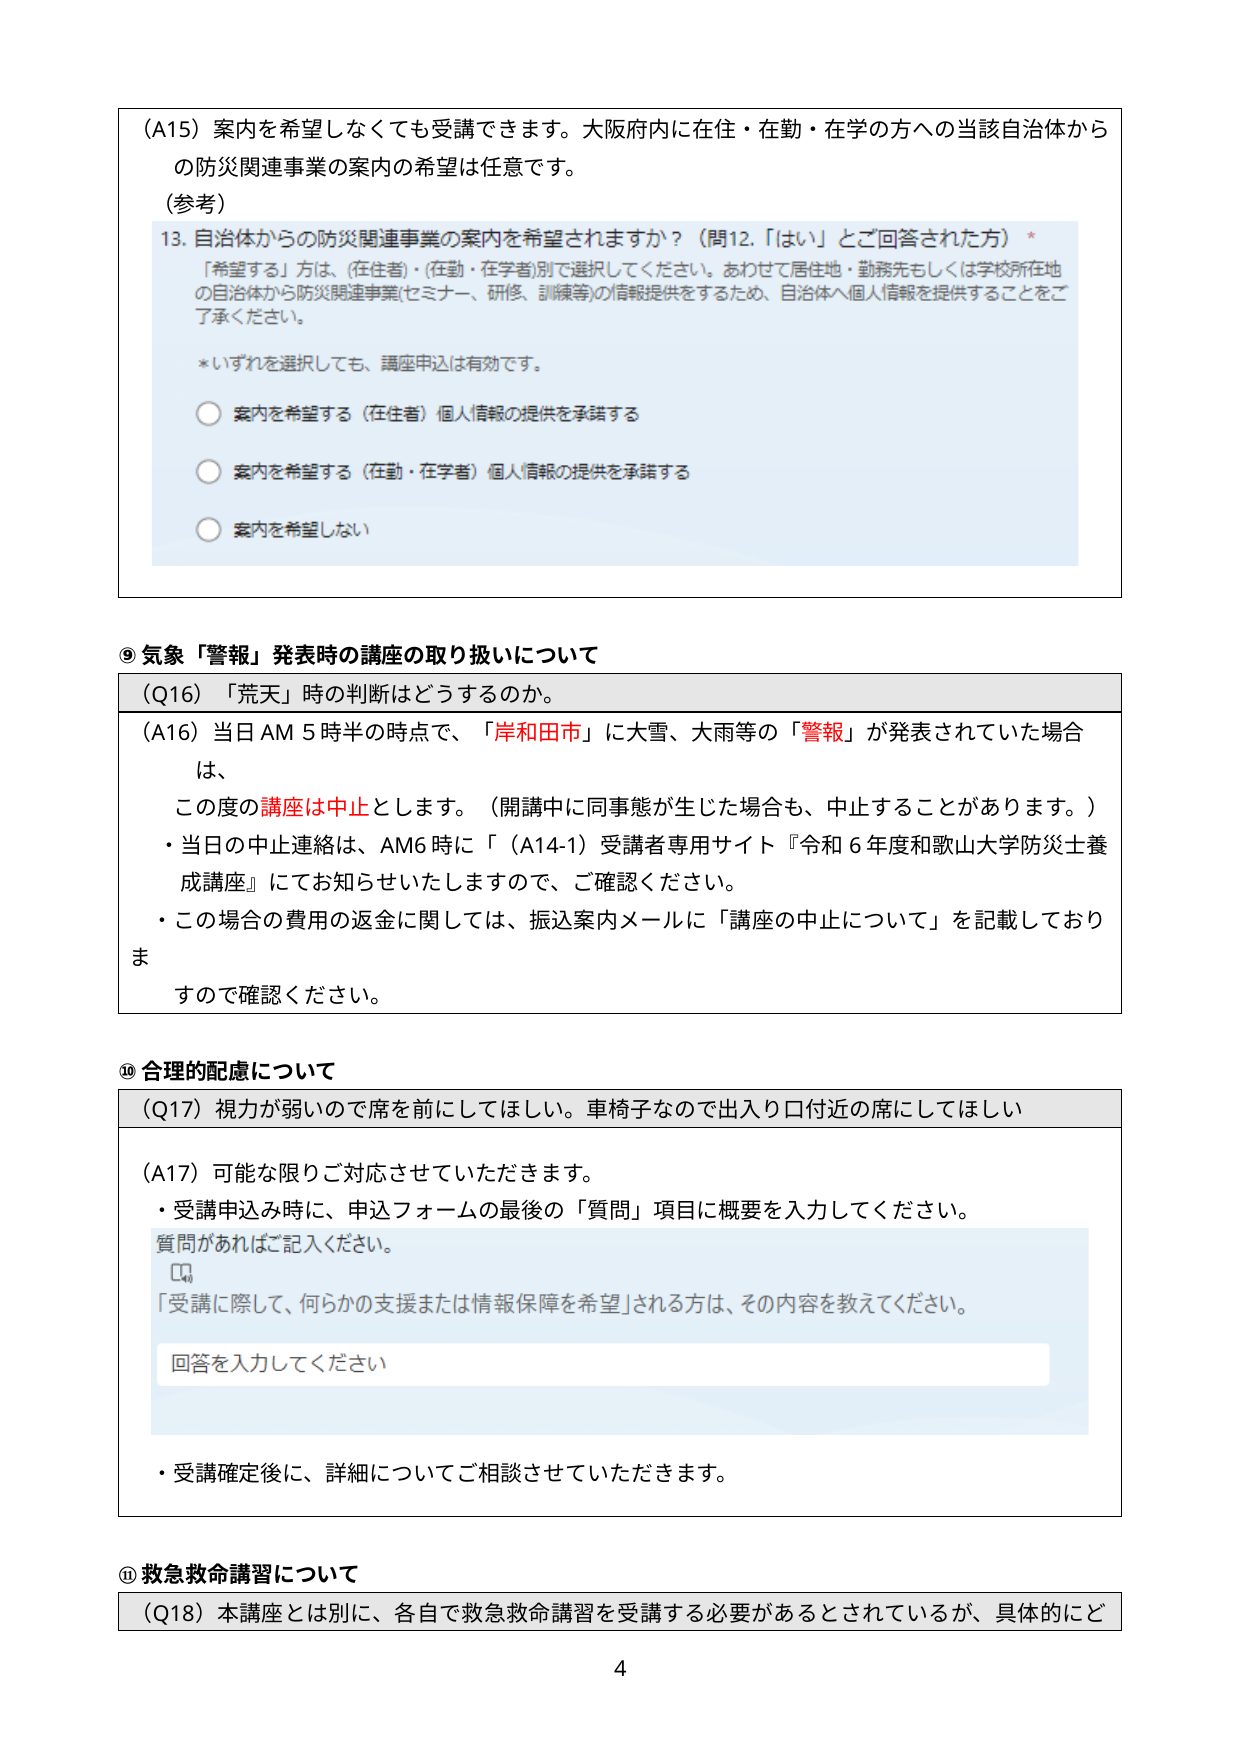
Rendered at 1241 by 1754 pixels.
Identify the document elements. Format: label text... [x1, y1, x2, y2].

picture [151, 221, 1079, 566]
table_header （Q16）「荒天」時の判断はどうするのか。 [119, 674, 1121, 711]
text ⑨気象「警報」発表時の講座の取り扱いについて [118, 635, 1122, 673]
text ⑪救急救命講習について [118, 1554, 1122, 1592]
table_cell （A15）案内を希望しなくても受講できます。大阪府内に在住・在勤・在学の方への当該自治体からの防災関連事業の案内の希望は任意です。 （参考） [119, 109, 1121, 597]
table_header （Q17）視力が弱いので席を前にしてほしい。車椅子なので出入り口付近の席にしてほしい [119, 1090, 1121, 1127]
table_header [119, 1593, 1121, 1630]
table_cell （A16）当日AM５時半の時点で、「岸和田市」に大雪、大雨等の「警報」が発表されていた場合は、 この度の講座は中止とします。（開講中に同事態が生じた場合も、中止することがあります。） ・当日の中止連絡は、AM6時に「（A14-1）受講者専用サイト『令和6年度和歌山大学防災士養成講座』にてお知らせいたしますので、ご確認ください。 ・この場合の費用の返金に関しては、振込案内メールに「講座の中止について」を記載しておりま すので確認ください。 [119, 713, 1121, 1012]
table_cell （A17）可能な限りご対応させていただきます。 ・受講申込み時に、申込フォームの最後の「質問」項目に概要を入力してください。 ・受講確定後に、詳細についてご相談させていただきます。 [119, 1128, 1121, 1516]
picture [151, 1228, 1089, 1435]
text ⑩合理的配慮について [118, 1051, 1122, 1088]
